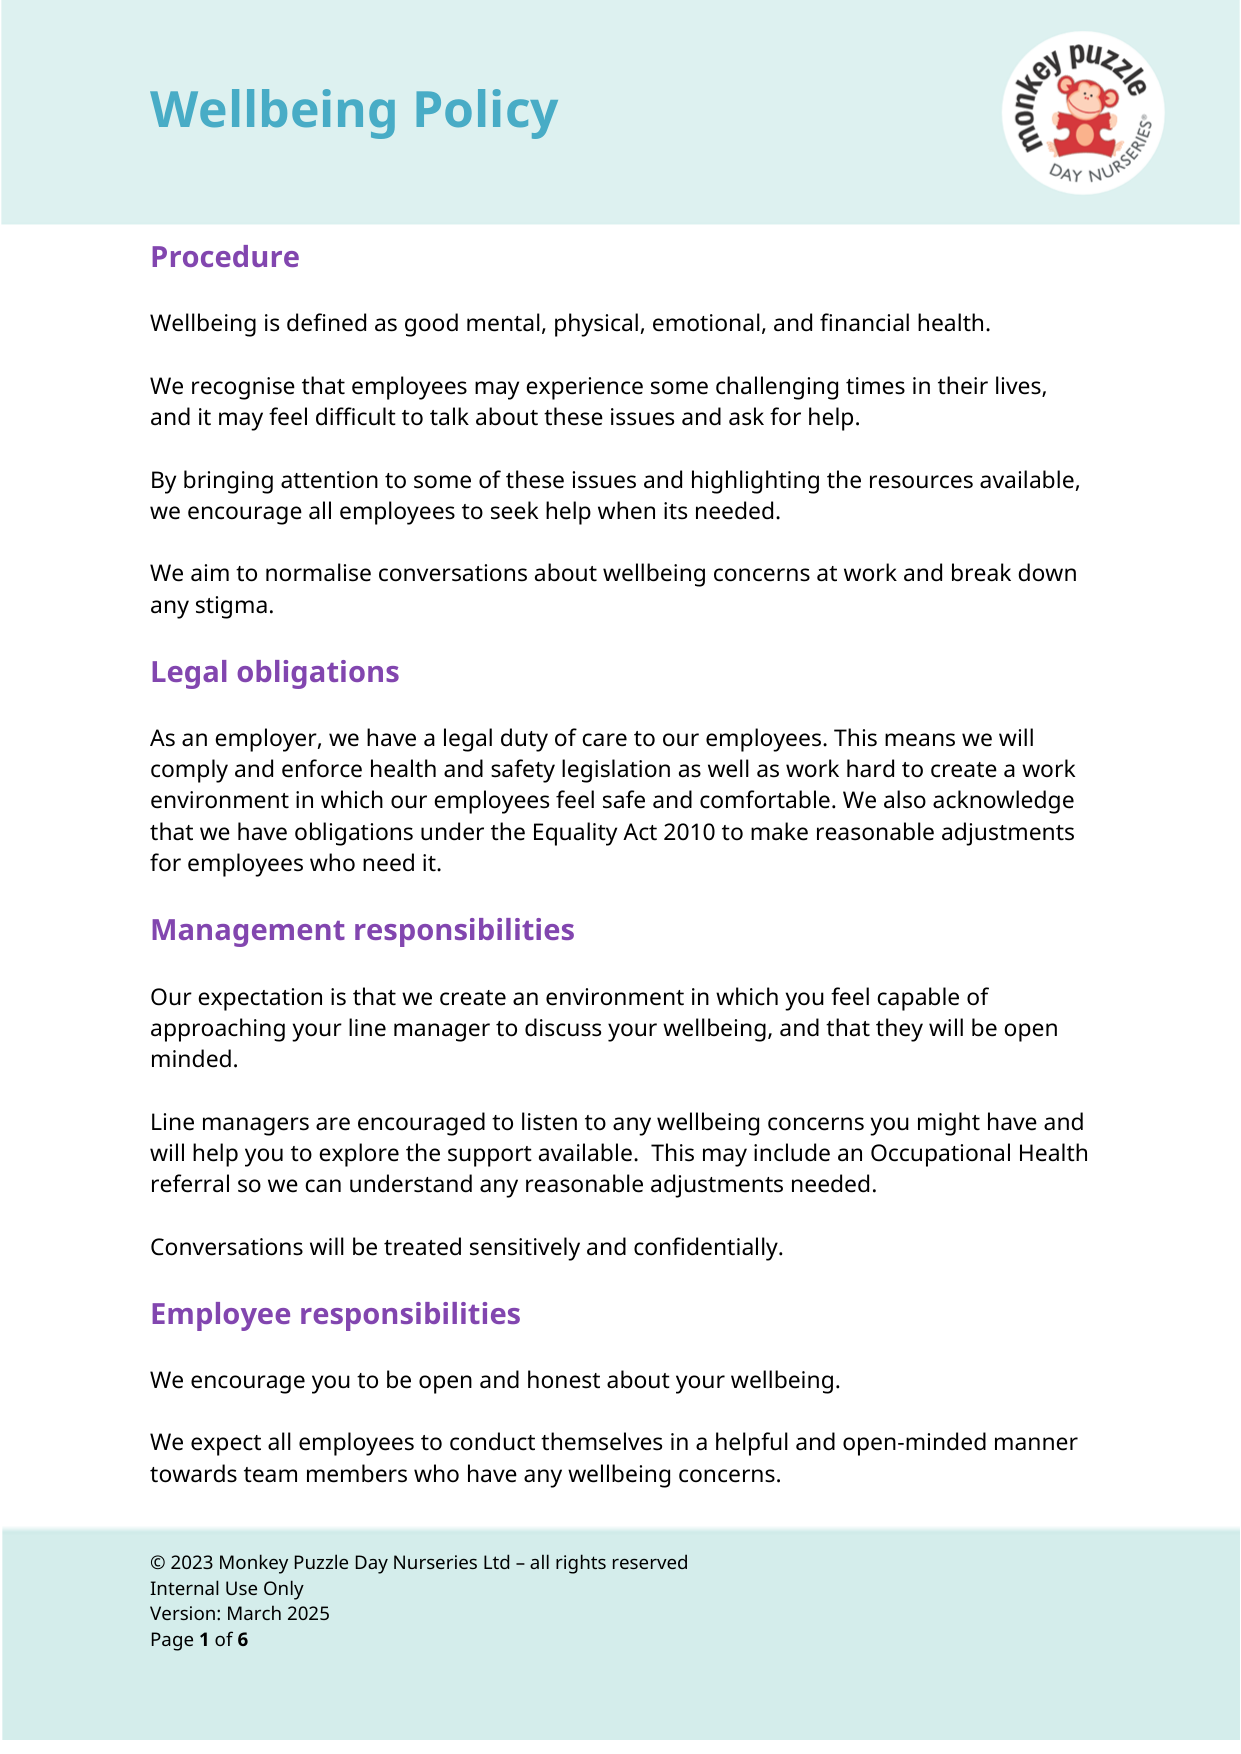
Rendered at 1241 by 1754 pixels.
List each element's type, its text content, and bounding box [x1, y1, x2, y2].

picture [1, 0, 1240, 228]
text Employee responsibilities [150, 1293, 1090, 1333]
picture [2, 1522, 1240, 1740]
text Procedure [150, 236, 1090, 276]
text Our expectation is that we create an environment in which you feel capable of approaching your line manager to discuss your wellbeing, and that they will be open minded. Line managers are encouraged to listen to any wellbeing concerns you might have and will help you to explore the support available. This may include an Occupational Health referral so we can understand any reasonable adjustments needed. Conversations will be treated sensitively and confidentially. [150, 949, 1090, 1262]
text As an employer, we have a legal duty of care to our employees. This means we will comply and enforce health and safety legislation as well as work hard to create a work environment in which our employees feel safe and comfortable. We also acknowledge that we have obligations under the Equality Act 2010 to make reasonable adjustments for employees who need it. Management responsibilities [150, 722, 1090, 949]
text Wellbeing is defined as good mental, physical, emotional, and financial health. We recognise that employees may experience some challenging times in their lives, and it may feel difficult to talk about these issues and ask for help. By bringing attention to some of these issues and highlighting the resources available, we encourage all employees to seek help when its needed. We aim to normalise conversations about wellbeing concerns at work and break down any stigma. Legal obligations [150, 307, 1090, 691]
